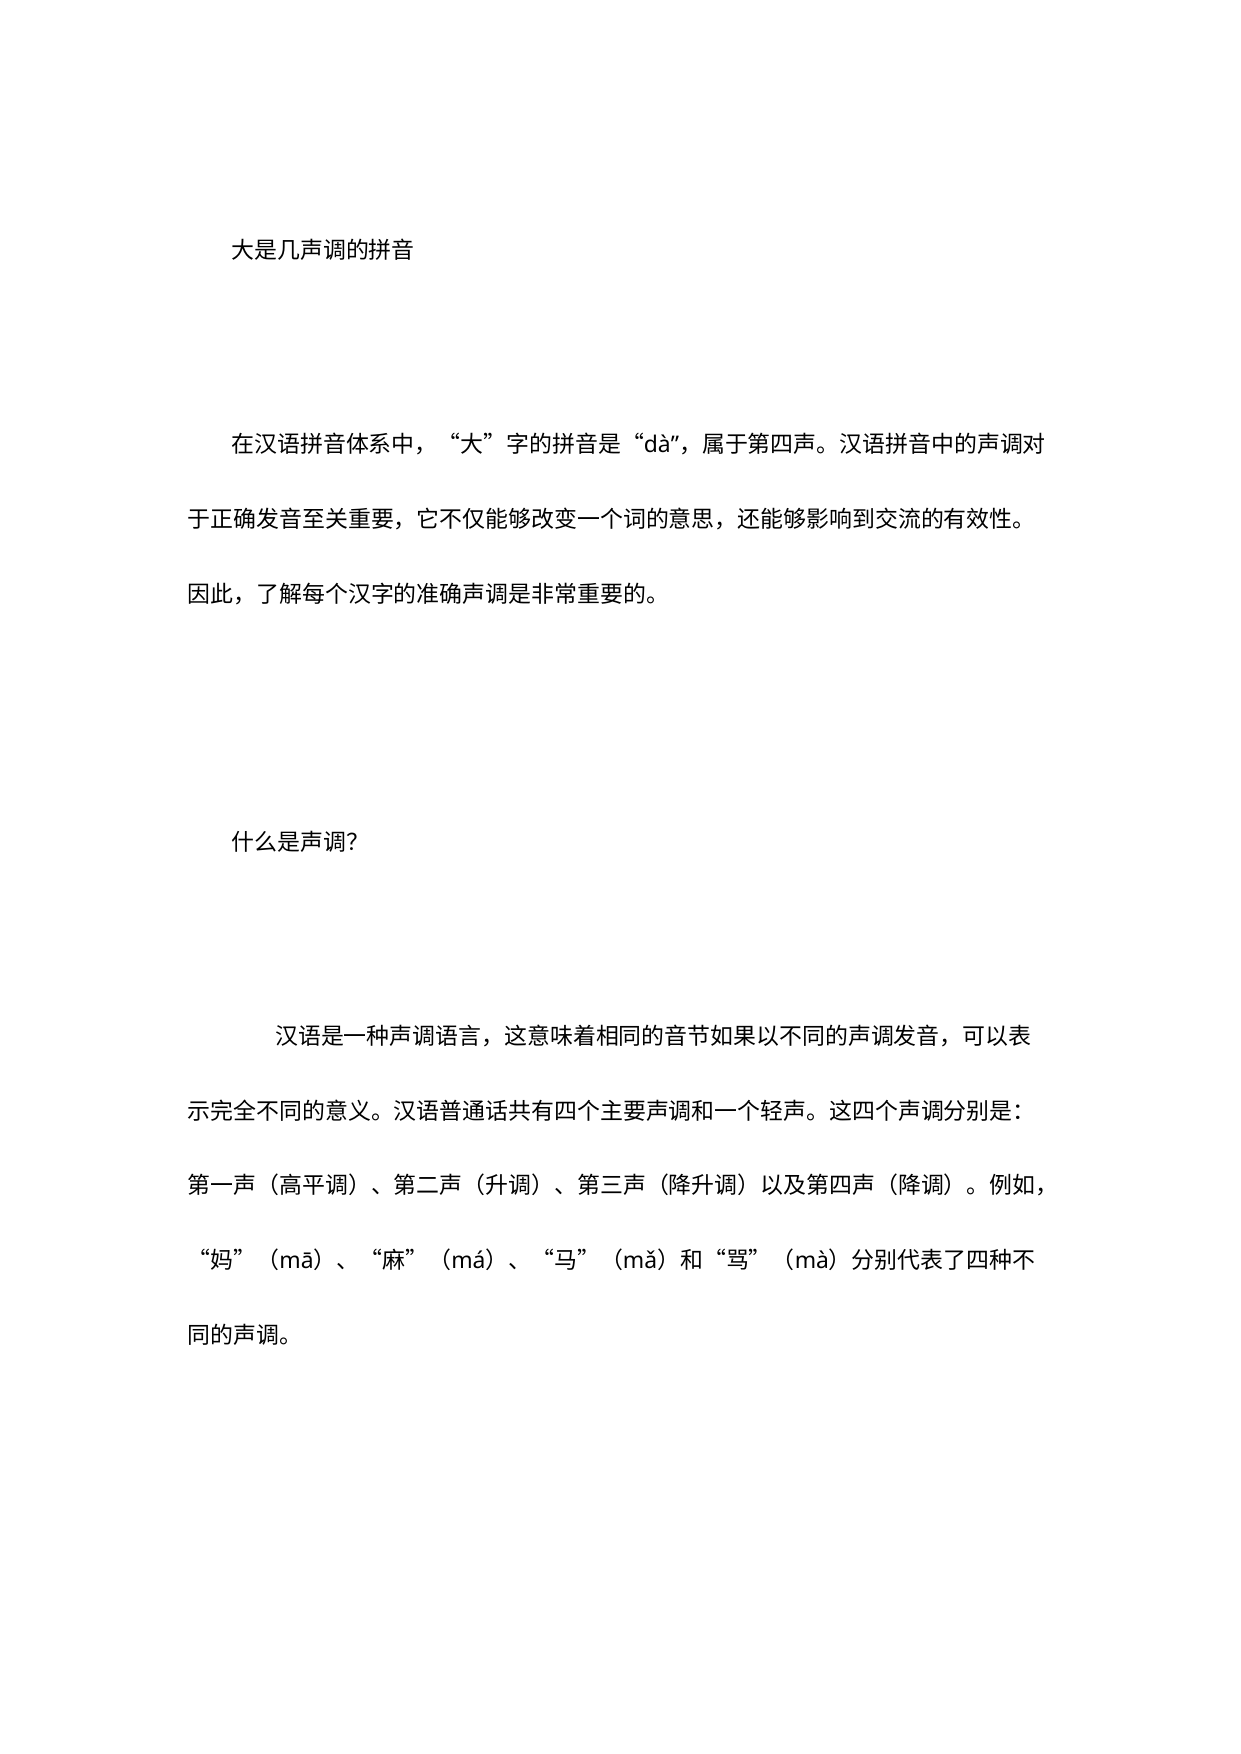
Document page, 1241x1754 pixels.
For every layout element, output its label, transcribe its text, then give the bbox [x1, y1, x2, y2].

text 在汉语拼音体系中，“大”字的拼音是“dà”，属于第四声。汉语拼音中的声调对于正确发音至关重要，它不仅能够改变一个词的意思，还能够影响到交流的有效性。因此，了解每个汉字的准确声调是非常重要的。 [187, 410, 1053, 624]
text 大是几声调的拼音 [187, 216, 1053, 281]
text 什么是声调？ [187, 808, 1053, 873]
text 汉语是一种声调语言，这意味着相同的音节如果以不同的声调发音，可以表示完全不同的意义。汉语普通话共有四个主要声调和一个轻声。这四个声调分别是：第一声（高平调）、第二声（升调）、第三声（降升调）以及第四声（降调）。例如，“妈”（mā）、“麻”（má）、“马”（mǎ）和“骂”（mà）分别代表了四种不同的声调。 [187, 1002, 1053, 1366]
